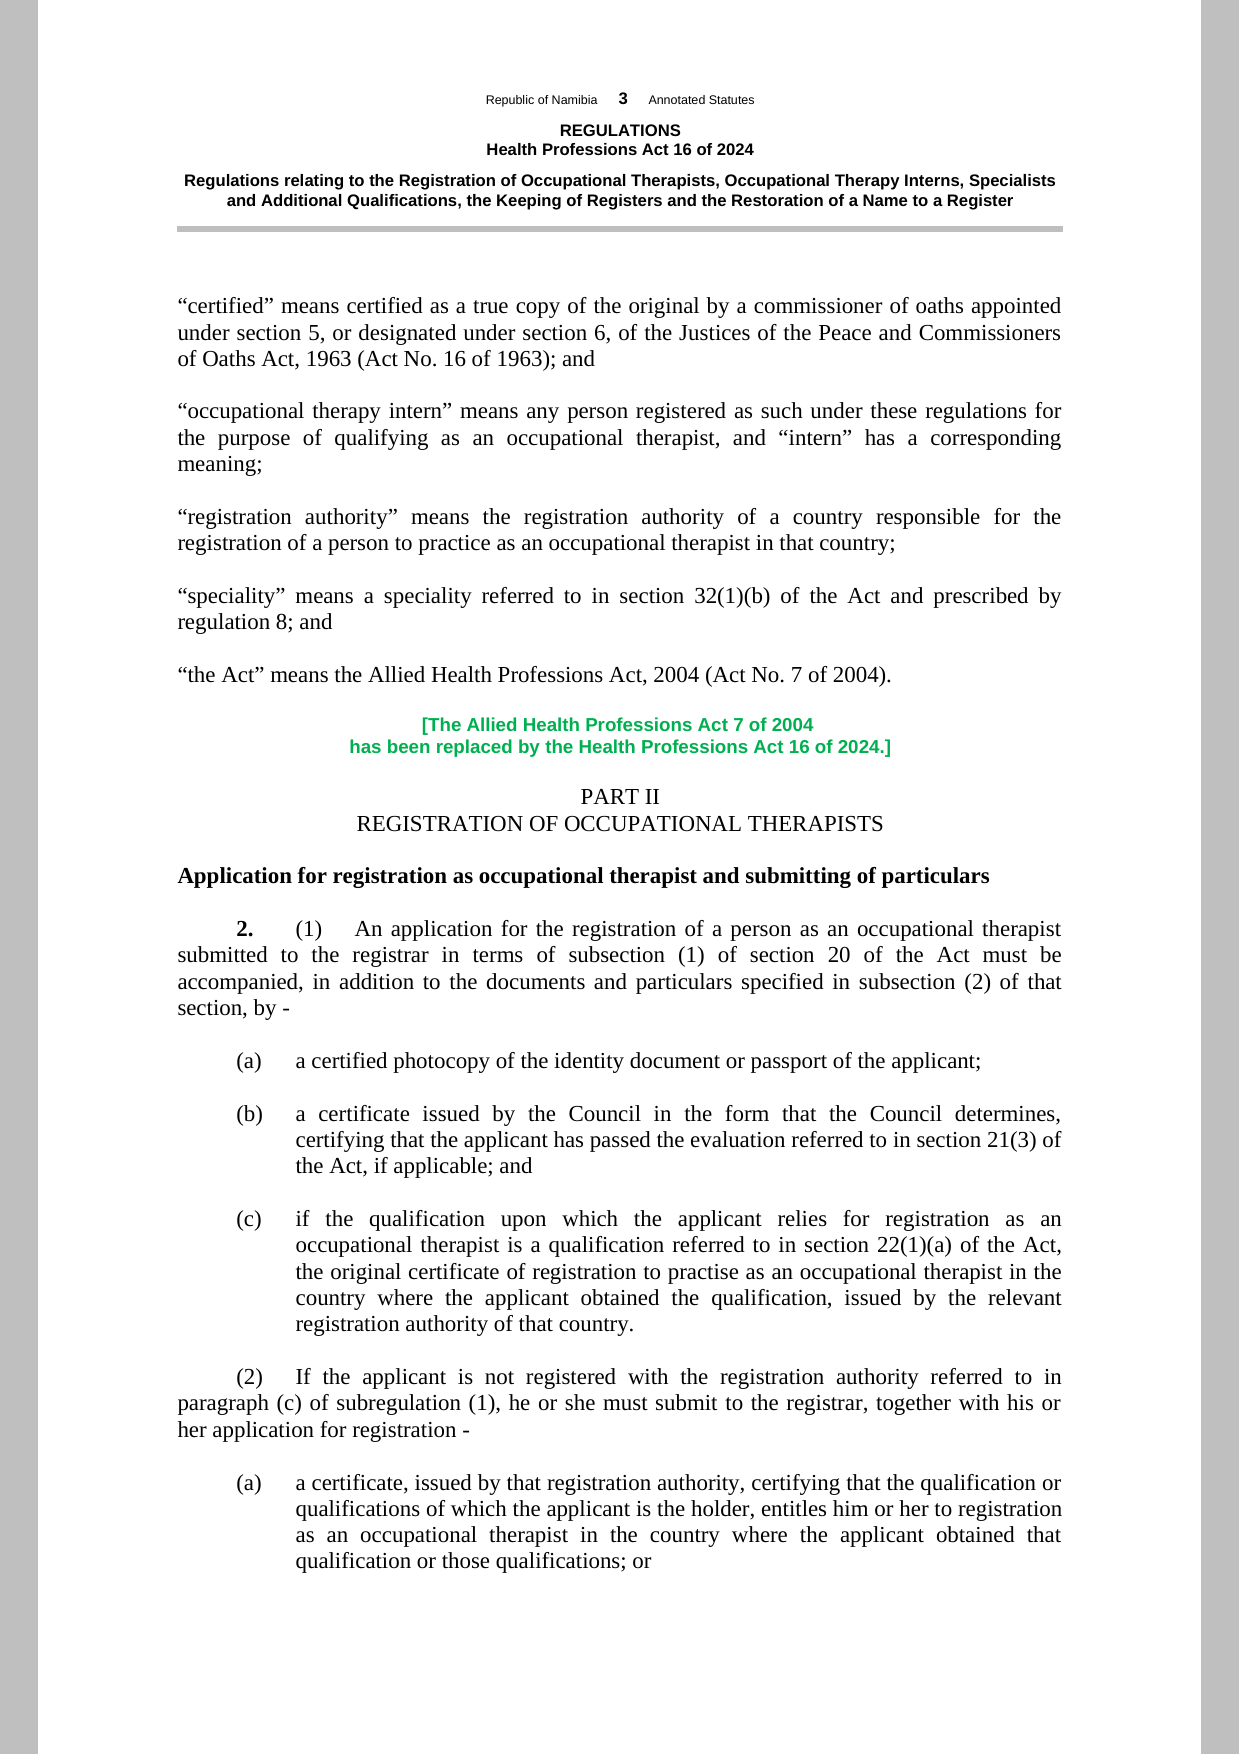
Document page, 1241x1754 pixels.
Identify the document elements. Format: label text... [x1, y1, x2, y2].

text “occupational therapy intern” means any person registered as such under these regulations for the purpose of qualifying as an occupational therapist, and “intern” has a corresponding meaning; [177, 398, 1063, 477]
text (a) a certified photocopy of the identity document or passport of the applicant; [236, 1047, 1063, 1073]
text REGISTRATION OF OCCUPATIONAL THERAPISTS [177, 810, 1063, 836]
text PART II [177, 783, 1063, 810]
text “certified” means certified as a true copy of the original by a commissioner of oaths appointed under section 5, or designated under section 6, of the Justices of the Peace and Commissioners of Oaths Act, 1963 (Act No. 16 of 1963); and [177, 292, 1063, 371]
text “speciality” means a speciality referred to in section 32(1)(b) of the Act and prescribed by regulation 8; and [177, 582, 1063, 635]
text (2) If the applicant is not registered with the registration authority referred to in paragraph (c) of subregulation (1), he or she must submit to the registrar, together with his or her application for registration - [177, 1363, 1063, 1442]
text (a) a certificate, issued by that registration authority, certifying that the qualification or qualifications of which the applicant is the holder, entitles him or her to registration as an occupational therapist in the country where the applicant obtained that qualification or those qualifications; or [236, 1468, 1063, 1574]
text 2. (1) An application for the registration of a person as an occupational therapist submitted to the registrar in terms of subsection (1) of section 20 of the Act must be accompanied, in addition to the documents and particulars specified in subsection (2) of that section, by - [177, 915, 1063, 1021]
text (b) a certificate issued by the Council in the form that the Council determines, certifying that the applicant has passed the evaluation referred to in section 21(3) of the Act, if applicable; and [236, 1099, 1063, 1179]
text (c) if the qualification upon which the applicant relies for registration as an occupational therapist is a qualification referred to in section 22(1)(a) of the Act, the original certificate of registration to practise as an occupational therapist in the country where the applicant obtained the qualification, issued by the relevant registration authority of that country. [236, 1205, 1063, 1337]
text “registration authority” means the registration authority of a country responsible for the registration of a person to practice as an occupational therapist in that country; [177, 503, 1063, 556]
text “the Act” means the Allied Health Professions Act, 2004 (Act No. 7 of 2004). [177, 661, 1063, 687]
text [The Allied Health Professions Act 7 of 2004 has been replaced by the Health Professions Act 16 of 2024.] [177, 714, 1063, 757]
text Application for registration as occupational therapist and submitting of particulars [177, 862, 1063, 889]
